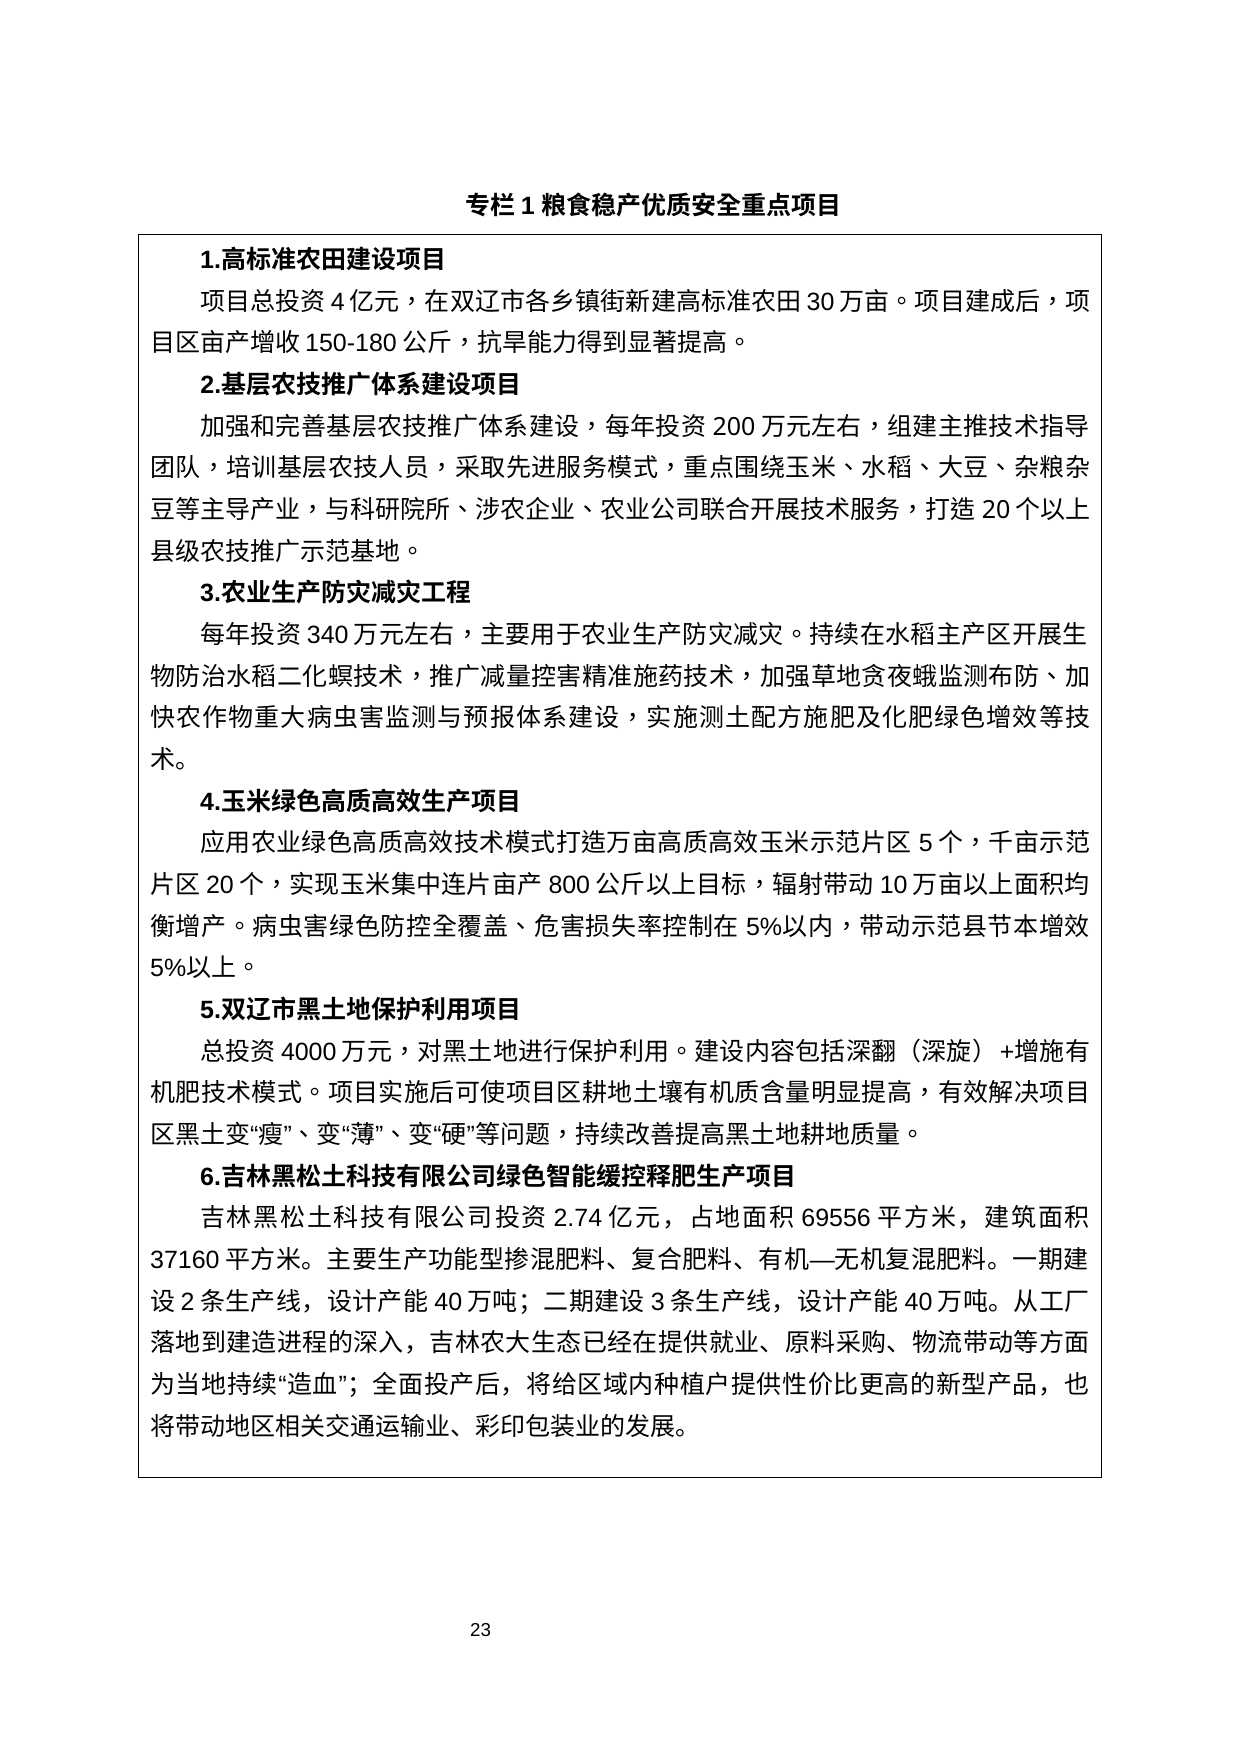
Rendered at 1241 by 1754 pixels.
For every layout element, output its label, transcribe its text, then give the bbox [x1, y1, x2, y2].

text 专栏1 粮食稳产优质安全重点项目 [165, 191, 1075, 219]
table_header 1.高标准农田建设项目 项目总投资4亿元，在双辽市各乡镇街新建高标准农田30万亩。项目建成后，项目区亩产增收150-180公斤，抗旱能力得到显著提高。 2.基层农技推广体系建设项目 加强和完善基层农技推广体系建设，每年投资200万元左右，组建主推技术指导团队，培训基层农技人员，采取先进服务模式，重点围绕玉米、水稻、大豆、杂粮杂豆等主导产业，与科研院所、涉农企业、农业公司联合开展技术服务，打造20个以上县级农技推广示范基地。 3.农业生产防灾减灾工程 每年投资340万元左右，主要用于农业生产防灾减灾。持续在水稻主产区开展生物防治水稻二化螟技术，推广减量控害精准施药技术，加强草地贪夜蛾监测布防、加快农作物重大病虫害监测与预报体系建设，实施测土配方施肥及化肥绿色增效等技术。 4.玉米绿色高质高效生产项目 应用农业绿色高质高效技术模式打造万亩高质高效玉米示范片区5个，千亩示范片区20个，实现玉米集中连片亩产800公斤以上目标，辐射带动10万亩以上面积均衡增产。病虫害绿色防控全覆盖、危害损失率控制在5%以内，带动示范县节本增效5%以上。 5.双辽市黑土地保护利用项目 总投资4000万元，对黑土地进行保护利用。建设内容包括深翻（深旋）+增施有机肥技术模式。项目实施后可使项目区耕地土壤有机质含量明显提高，有效解决项目区黑土变“瘦”、变“薄”、变“硬”等问题，持续改善提高黑土地耕地质量。 6.吉林黑松土科技有限公司绿色智能缓控释肥生产项目 吉林黑松土科技有限公司投资2.74亿元，占地面积69556平方米，建筑面积37160平方米。主要生产功能型掺混肥料、复合肥料、有机—无机复混肥料。一期建设2条生产线，设计产能40万吨；二期建设3条生产线，设计产能40万吨。从工厂落地到建造进程的深入，吉林农大生态已经在提供就业、原料采购、物流带动等方面为当地持续“造血”；全面投产后，将给区域内种植户提供性价比更高的新型产品，也将带动地区相关交通运输业、彩印包装业的发展。 [139, 235, 1101, 1477]
